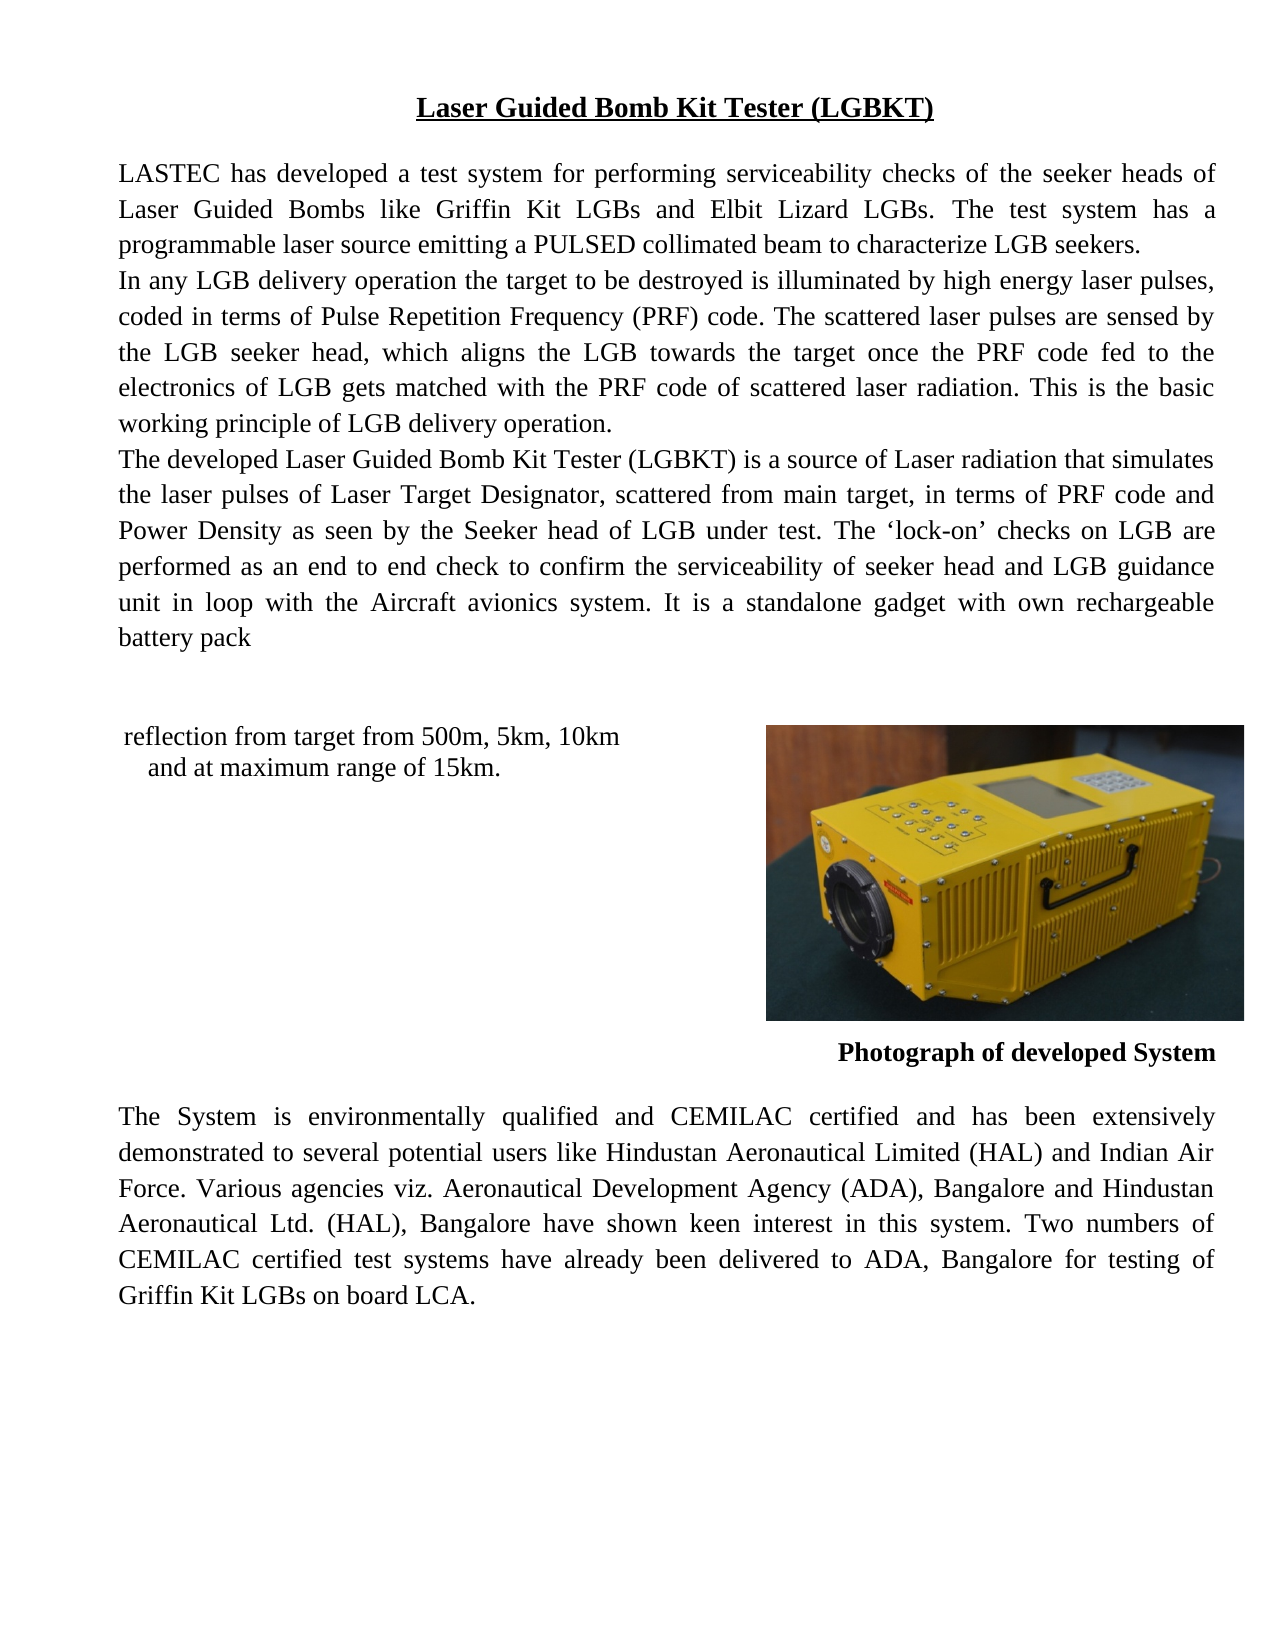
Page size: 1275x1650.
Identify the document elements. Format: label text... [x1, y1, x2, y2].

list LASTEC has developed a test system for performing serviceability checks of the seeker heads of Laser Guided Bombs like Griffin Kit LGBs and Elbit Lizard LGBs. The test system has a programmable laser source emitting a PULSED collimated beam to characterize LGB seekers. [118, 157, 1216, 260]
picture [766, 725, 1244, 1019]
list Laser Guided Bomb Kit Tester (LGBKT) [134, 90, 1216, 123]
list Photograph of developed System [148, 1037, 1216, 1068]
list and at maximum range of 15km. [148, 751, 766, 818]
list reflection from target from 500m, 5km, 10km [103, 719, 1216, 751]
list The System is environmentally qualified and CEMILAC certified and has been extensively demonstrated to several potential users like Hindustan Aeronautical Limited (HAL) and Indian Air Force. Various agencies viz. Aeronautical Development Agency (ADA), Bangalore and Hindustan Aeronautical Ltd. (HAL), Bangalore have shown keen interest in this system. Two numbers of CEMILAC certified test systems have already been delivered to ADA, Bangalore for testing of Griffin Kit LGBs on board LCA. [118, 1100, 1216, 1310]
list The developed Laser Guided Bomb Kit Tester (LGBKT) is a source of Laser radiation that simulates the laser pulses of Laser Target Designator, scattered from main target, in terms of PRF code and Power Density as seen by the Seeker head of LGB under test. The ‘lock-on’ checks on LGB are performed as an end to end check to confirm the serviceability of seeker head and LGB guidance unit in loop with the Aircraft avionics system. It is a standalone gadget with own rechargeable battery pack [118, 443, 1216, 653]
list In any LGB delivery operation the target to be destroyed is illuminated by high energy laser pulses, coded in terms of Pulse Repetition Frequency (PRF) code. The scattered laser pulses are sensed by the LGB seeker head, which aligns the LGB towards the target once the PRF code fed to the electronics of LGB gets matched with the PRF code of scattered laser radiation. This is the basic working principle of LGB delivery operation. [118, 264, 1216, 438]
